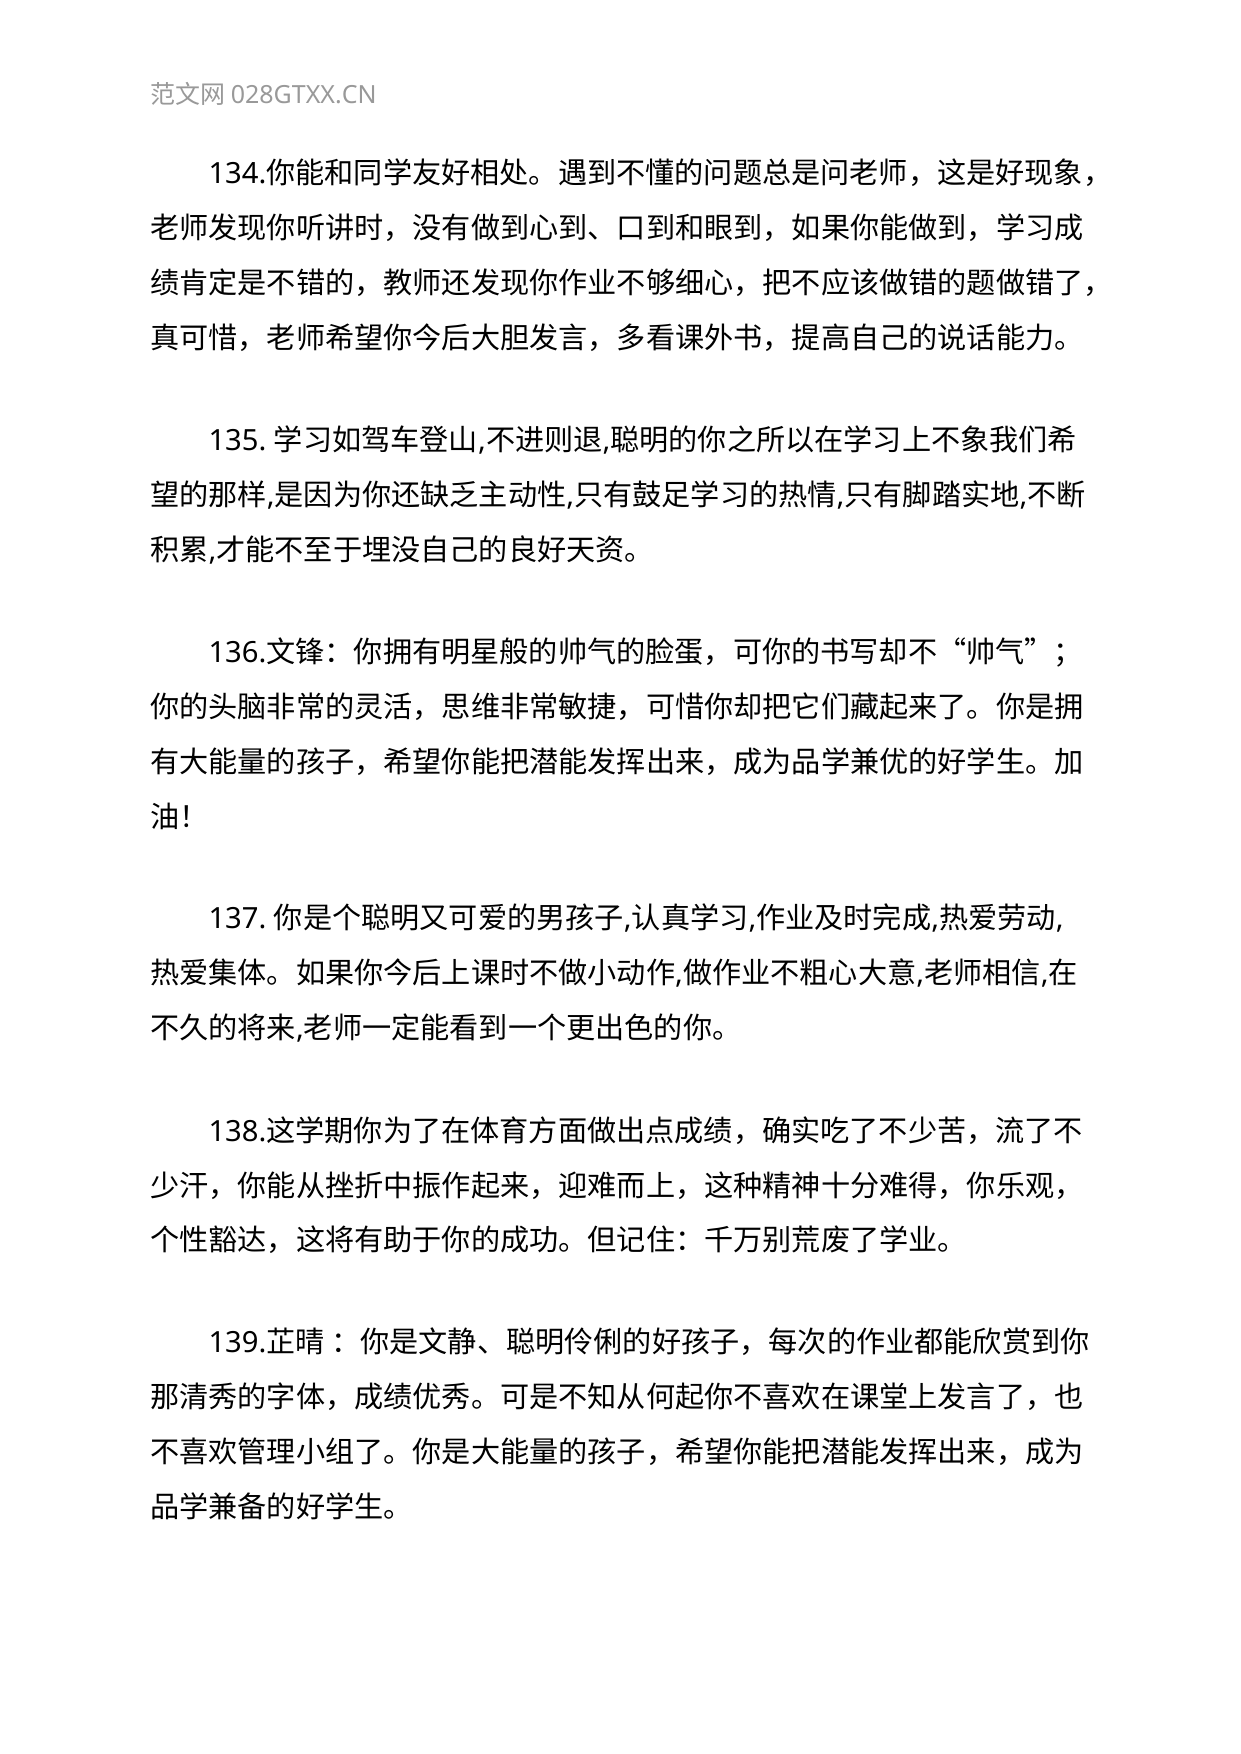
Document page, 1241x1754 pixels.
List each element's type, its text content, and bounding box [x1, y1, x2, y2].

text 137. 你是个聪明又可爱的男孩子,认真学习,作业及时完成,热爱劳动,热爱集体。如果你今后上课时不做小动作,做作业不粗心大意,老师相信,在不久的将来,老师一定能看到一个更出色的你。 [150, 895, 1090, 1047]
text 135. 学习如驾车登山,不进则退,聪明的你之所以在学习上不象我们希望的那样,是因为你还缺乏主动性,只有鼓足学习的热情,只有脚踏实地,不断积累,才能不至于埋没自己的良好天资。 [150, 417, 1090, 569]
text 134.你能和同学友好相处。遇到不懂的问题总是问老师，这是好现象，老师发现你听讲时，没有做到心到、口到和眼到，如果你能做到，学习成绩肯定是不错的，教师还发现你作业不够细心，把不应该做错的题做错了，真可惜，老师希望你今后大胆发言，多看课外书，提高自己的说话能力。 [150, 150, 1090, 357]
text 138.这学期你为了在体育方面做出点成绩，确实吃了不少苦，流了不少汗，你能从挫折中振作起来，迎难而上，这种精神十分难得，你乐观，个性豁达，这将有助于你的成功。但记住：千万别荒废了学业。 [150, 1107, 1090, 1259]
text 139.芷晴 ：你是文静、聪明伶俐的好孩子，每次的作业都能欣赏到你那清秀的字体，成绩优秀。可是不知从何起你不喜欢在课堂上发言了，也不喜欢管理小组了。你是大能量的孩子，希望你能把潜能发挥出来，成为品学兼备的好学生。 [150, 1319, 1090, 1526]
text 136.文锋：你拥有明星般的帅气的脸蛋，可你的书写却不“帅气”；你的头脑非常的灵活，思维非常敏捷，可惜你却把它们藏起来了。你是拥有大能量的孩子，希望你能把潜能发挥出来，成为品学兼优的好学生。加油！ [150, 628, 1090, 836]
